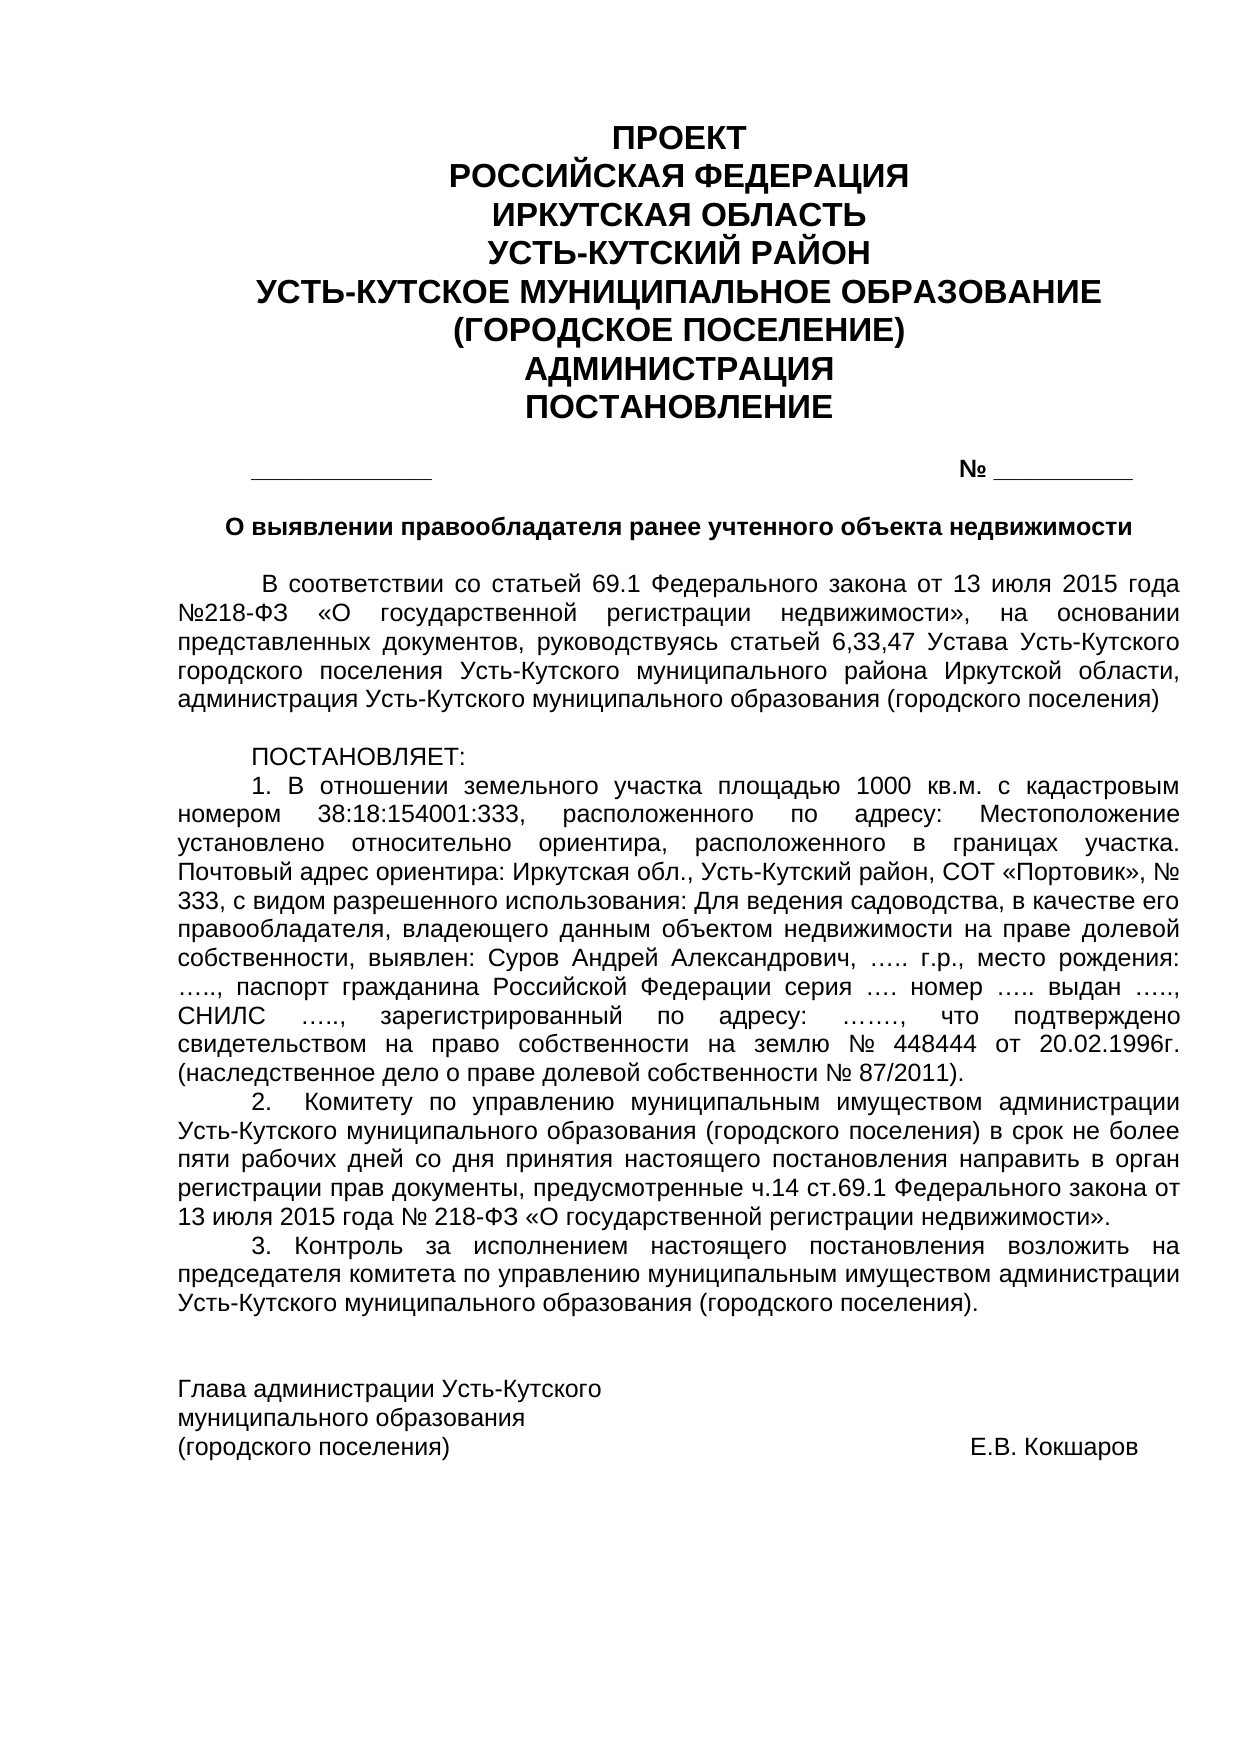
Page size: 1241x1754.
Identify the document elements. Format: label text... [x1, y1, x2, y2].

text 1. В отношении земельного участка площадью 1000 кв.м. с кадастровым номером 38:18:154001:333, расположенного по адресу: Местоположение установлено относительно ориентира, расположенного в границах участка. Почтовый адрес ориентира: Иркутская обл., Усть-Кутский район, СОТ «Портовик», № 333, с видом разрешенного использования: Для ведения садоводства, в качестве его правообладателя, владеющего данным объектом недвижимости на праве долевой собственности, выявлен: Суров Андрей Александрович, ….. г.р., место рождения: ….., паспорт гражданина Российской Федерации серия …. номер ….. выдан ….., СНИЛС ….., зарегистрированный по адресу: ……., что подтверждено свидетельством на право собственности на землю № 448444 от 20.02.1996г. (наследственное дело о праве долевой собственности № 87/2011). [177, 771, 1181, 1087]
text РОССИЙСКАЯ ФЕДЕРАЦИЯ [177, 157, 1181, 195]
text ИРКУТСКАЯ ОБЛАСТЬ [177, 195, 1181, 233]
text УСТЬ-КУТСКОЕ МУНИЦИПАЛЬНОЕ ОБРАЗОВАНИЕ [177, 272, 1181, 310]
text В соответствии со статьей 69.1 Федерального закона от 13 июля 2015 года №218-ФЗ «О государственной регистрации недвижимости», на основании представленных документов, руководствуясь статьей 6,33,47 Устава Усть-Кутского городского поселения Усть-Кутского муниципального района Иркутской области, администрация Усть-Кутского муниципального образования (городского поселения) [177, 569, 1181, 713]
text 2. Комитету по управлению муниципальным имуществом администрации Усть-Кутского муниципального образования (городского поселения) в срок не более пяти рабочих дней со дня принятия настоящего постановления направить в орган регистрации прав документы, предусмотренные ч.14 ст.69.1 Федерального закона от 13 июля 2015 года № 218-ФЗ «О государственной регистрации недвижимости». [177, 1087, 1181, 1231]
text О выявлении правообладателя ранее учтенного объекта недвижимости [177, 512, 1181, 541]
text (ГОРОДСКОЕ ПОСЕЛЕНИЕ) [177, 310, 1181, 349]
text муниципального образования [177, 1403, 1181, 1432]
text ПОСТАНОВЛЯЕТ: [177, 742, 1181, 771]
text _____________ № __________ [177, 454, 1181, 483]
text ПРОЕКТ [177, 118, 1181, 157]
text УСТЬ-КУТСКИЙ РАЙОН [177, 233, 1181, 272]
text ПОСТАНОВЛЕНИЕ [177, 387, 1181, 426]
text АДМИНИСТРАЦИЯ [177, 349, 1181, 387]
text (городского поселения) Е.В. Кокшаров [177, 1432, 1181, 1461]
text Глава администрации Усть-Кутского [177, 1374, 1181, 1403]
text 3. Контроль за исполнением настоящего постановления возложить на председателя комитета по управлению муниципальным имуществом администрации Усть-Кутского муниципального образования (городского поселения). [177, 1231, 1181, 1317]
